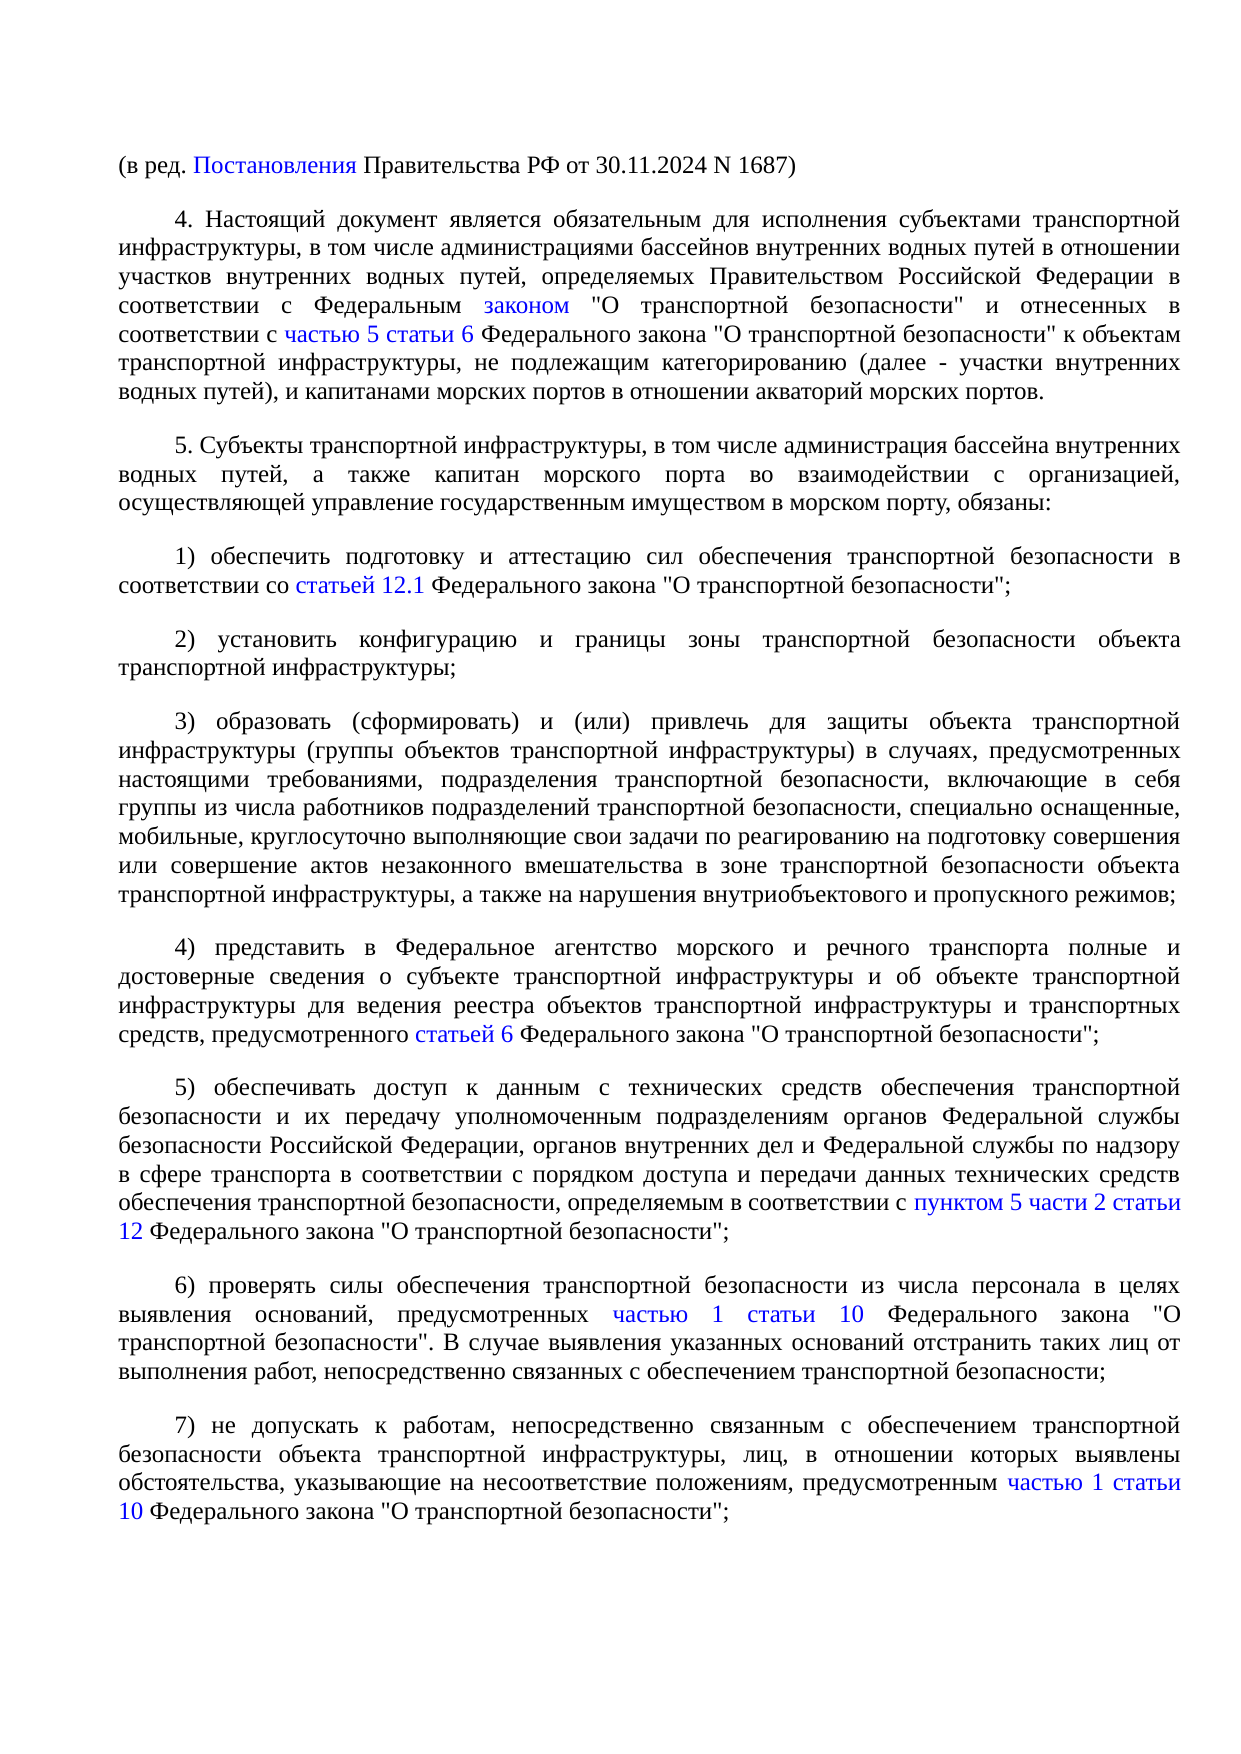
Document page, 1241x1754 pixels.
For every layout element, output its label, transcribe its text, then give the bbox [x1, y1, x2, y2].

text 3) образовать (сформировать) и (или) привлечь для защиты объекта транспортной инфраструктуры (группы объектов транспортной инфраструктуры) в случаях, предусмотренных настоящими требованиями, подразделения транспортной безопасности, включающие в себя группы из числа работников подразделений транспортной безопасности, специально оснащенные, мобильные, круглосуточно выполняющие свои задачи по реагированию на подготовку совершения или совершение актов незаконного вмешательства в зоне транспортной безопасности объекта транспортной инфраструктуры, а также на нарушения внутриобъектового и пропускного режимов; [118, 706, 1181, 907]
text 1) обеспечить подготовку и аттестацию сил обеспечения транспортной безопасности в соответствии со статьей 12.1 Федерального закона "О транспортной безопасности"; [118, 541, 1181, 599]
text 5) обеспечивать доступ к данным с технических средств обеспечения транспортной безопасности и их передачу уполномоченным подразделениям органов Федеральной службы безопасности Российской Федерации, органов внутренних дел и Федеральной службы по надзору в сфере транспорта в соответствии с порядком доступа и передачи данных технических средств обеспечения транспортной безопасности, определяемым в соответствии с пунктом 5 части 2 статьи 12 Федерального закона "О транспортной безопасности"; [118, 1072, 1181, 1245]
text 5. Субъекты транспортной инфраструктуры, в том числе администрация бассейна внутренних водных путей, а также капитан морского порта во взаимодействии с организацией, осуществляющей управление государственным имуществом в морском порту, обязаны: [118, 430, 1181, 516]
text 2) установить конфигурацию и границы зоны транспортной безопасности объекта транспортной инфраструктуры; [118, 624, 1181, 681]
text 7) не допускать к работам, непосредственно связанным с обеспечением транспортной безопасности объекта транспортной инфраструктуры, лиц, в отношении которых выявлены обстоятельства, указывающие на несоответствие положениям, предусмотренным частью 1 статьи 10 Федерального закона "О транспортной безопасности"; [118, 1410, 1181, 1525]
text 6) проверять силы обеспечения транспортной безопасности из числа персонала в целях выявления оснований, предусмотренных частью 1 статьи 10 Федерального закона "О транспортной безопасности". В случае выявления указанных оснований отстранить таких лиц от выполнения работ, непосредственно связанных с обеспечением транспортной безопасности; [118, 1270, 1181, 1385]
text 4) представить в Федеральное агентство морского и речного транспорта полные и достоверные сведения о субъекте транспортной инфраструктуры и об объекте транспортной инфраструктуры для ведения реестра объектов транспортной инфраструктуры и транспортных средств, предусмотренного статьей 6 Федерального закона "О транспортной безопасности"; [118, 932, 1181, 1047]
text (в ред. Постановления Правительства РФ от 30.11.2024 N 1687) [118, 150, 1181, 179]
text 4. Настоящий документ является обязательным для исполнения субъектами транспортной инфраструктуры, в том числе администрациями бассейнов внутренних водных путей в отношении участков внутренних водных путей, определяемых Правительством Российской Федерации в соответствии с Федеральным законом "О транспортной безопасности" и отнесенных в соответствии с частью 5 статьи 6 Федерального закона "О транспортной безопасности" к объектам транспортной инфраструктуры, не подлежащим категорированию (далее - участки внутренних водных путей), и капитанами морских портов в отношении акваторий морских портов. [118, 204, 1181, 405]
